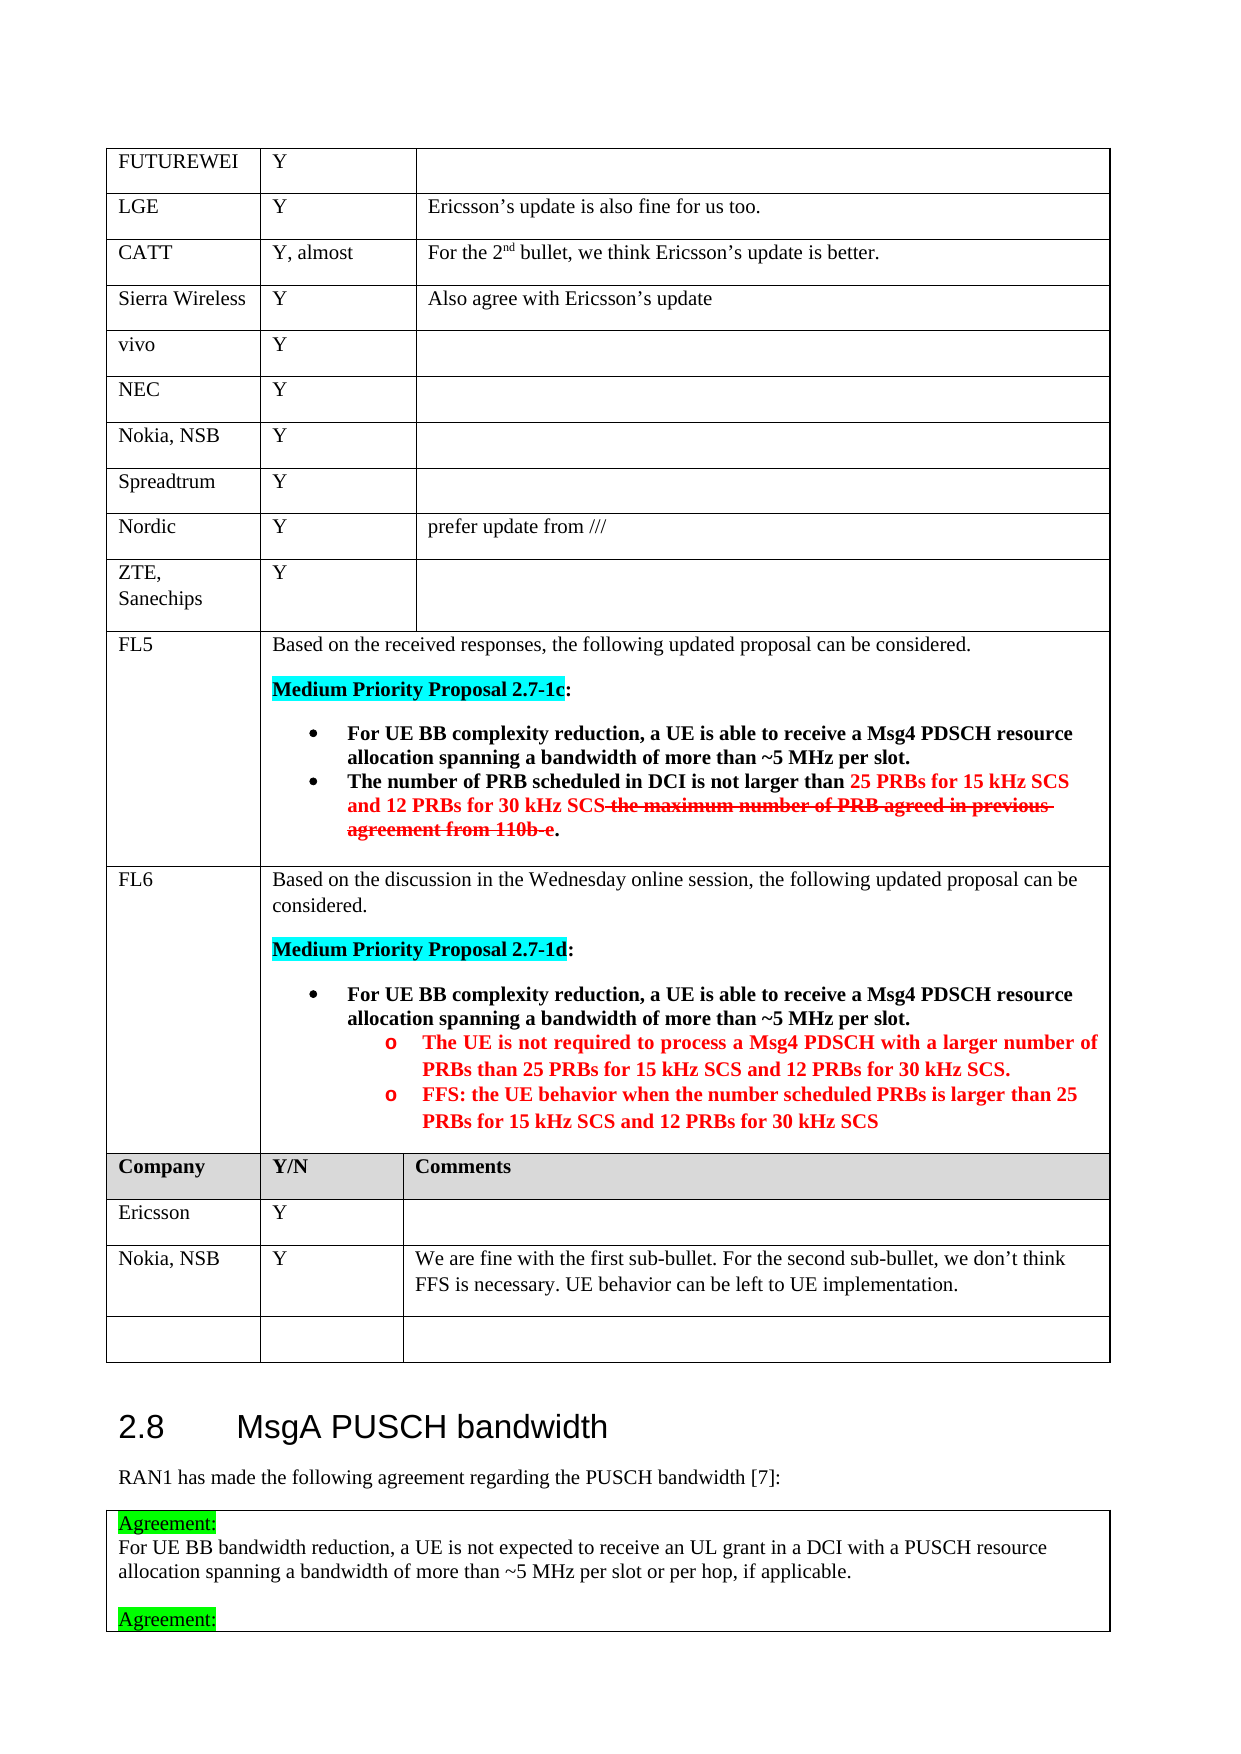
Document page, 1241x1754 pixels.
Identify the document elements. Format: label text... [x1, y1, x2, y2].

table_cell [417, 423, 1109, 468]
table_cell [261, 1317, 403, 1362]
table_cell Spreadtrum [107, 469, 260, 513]
text 2.8 MsgA PUSCH bandwidth [118, 1408, 1122, 1446]
table_cell Y [261, 149, 416, 193]
table_cell For the 2nd bullet, we think Ericsson’s update is better. [417, 240, 1109, 285]
table_cell FL6 [107, 867, 260, 1153]
table_cell Y [261, 1200, 403, 1244]
table_cell Nokia, NSB [107, 1246, 260, 1316]
table_cell CATT [107, 240, 260, 285]
table_cell Also agree with Ericsson’s update [417, 286, 1109, 330]
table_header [107, 1511, 1109, 1631]
text RAN1 has made the following agreement regarding the PUSCH bandwidth [7]: [118, 1465, 1122, 1489]
table_cell Y [261, 560, 416, 631]
table_cell Ericsson [107, 1200, 260, 1244]
table_cell [417, 149, 1109, 193]
table_cell Nordic [107, 514, 260, 559]
table_cell FL5 [107, 632, 260, 866]
table_cell prefer update from /// [417, 514, 1109, 559]
table_cell Y [261, 377, 416, 422]
table_cell ZTE, Sanechips [107, 560, 260, 631]
table_cell NEC [107, 377, 260, 422]
table_cell Y [261, 514, 416, 559]
table_cell [417, 331, 1109, 376]
table_cell LGE [107, 194, 260, 239]
table_cell Y [261, 469, 416, 513]
table_cell Y [261, 194, 416, 239]
table_cell Based on the received responses, the following updated proposal can be considered. Medium Priority Proposal 2.7-1c: For UE BB complexity reduction, a UE is able to receive a Msg4 PDSCH resource allocation spanning a bandwidth of more than ~5 MHz per slot. The number of PRB scheduled in DCI is not larger than 25 PRBs for 15 kHz SCS and 12 PRBs for 30 kHz SCS the maximum number of PRB agreed in previous agreement from 110b-e. [261, 632, 1109, 866]
table_cell vivo [107, 331, 260, 376]
table_cell [417, 560, 1109, 631]
table_cell [417, 469, 1109, 513]
table_cell Y, almost [261, 240, 416, 285]
table_cell Based on the discussion in the Wednesday online session, the following updated proposal can be considered. Medium Priority Proposal 2.7-1d: For UE BB complexity reduction, a UE is able to receive a Msg4 PDSCH resource allocation spanning a bandwidth of more than ~5 MHz per slot. The UE is not required to process a Msg4 PDSCH with a larger number of PRBs than 25 PRBs for 15 kHz SCS and 12 PRBs for 30 kHz SCS. FFS: the UE behavior when the number scheduled PRBs is larger than 25 PRBs for 15 kHz SCS and 12 PRBs for 30 kHz SCS [261, 867, 1109, 1153]
table_cell Y [261, 286, 416, 330]
table_cell We are fine with the first sub-bullet. For the second sub-bullet, we don’t think FFS is necessary. UE behavior can be left to UE implementation. [404, 1246, 1109, 1316]
table_cell Ericsson’s update is also fine for us too. [417, 194, 1109, 239]
table_cell Y [261, 331, 416, 376]
table_cell [417, 377, 1109, 422]
table_cell Sierra Wireless [107, 286, 260, 330]
table_cell [404, 1317, 1109, 1362]
table_cell Nokia, NSB [107, 423, 260, 468]
table_cell FUTUREWEI [107, 149, 260, 193]
table_cell [404, 1200, 1109, 1244]
table_cell Company [107, 1154, 260, 1199]
table_cell Y [261, 1246, 403, 1316]
table_cell Y [261, 423, 416, 468]
table_cell Y/N [261, 1154, 403, 1199]
table_cell Comments [404, 1154, 1109, 1199]
table_cell [107, 1317, 260, 1362]
